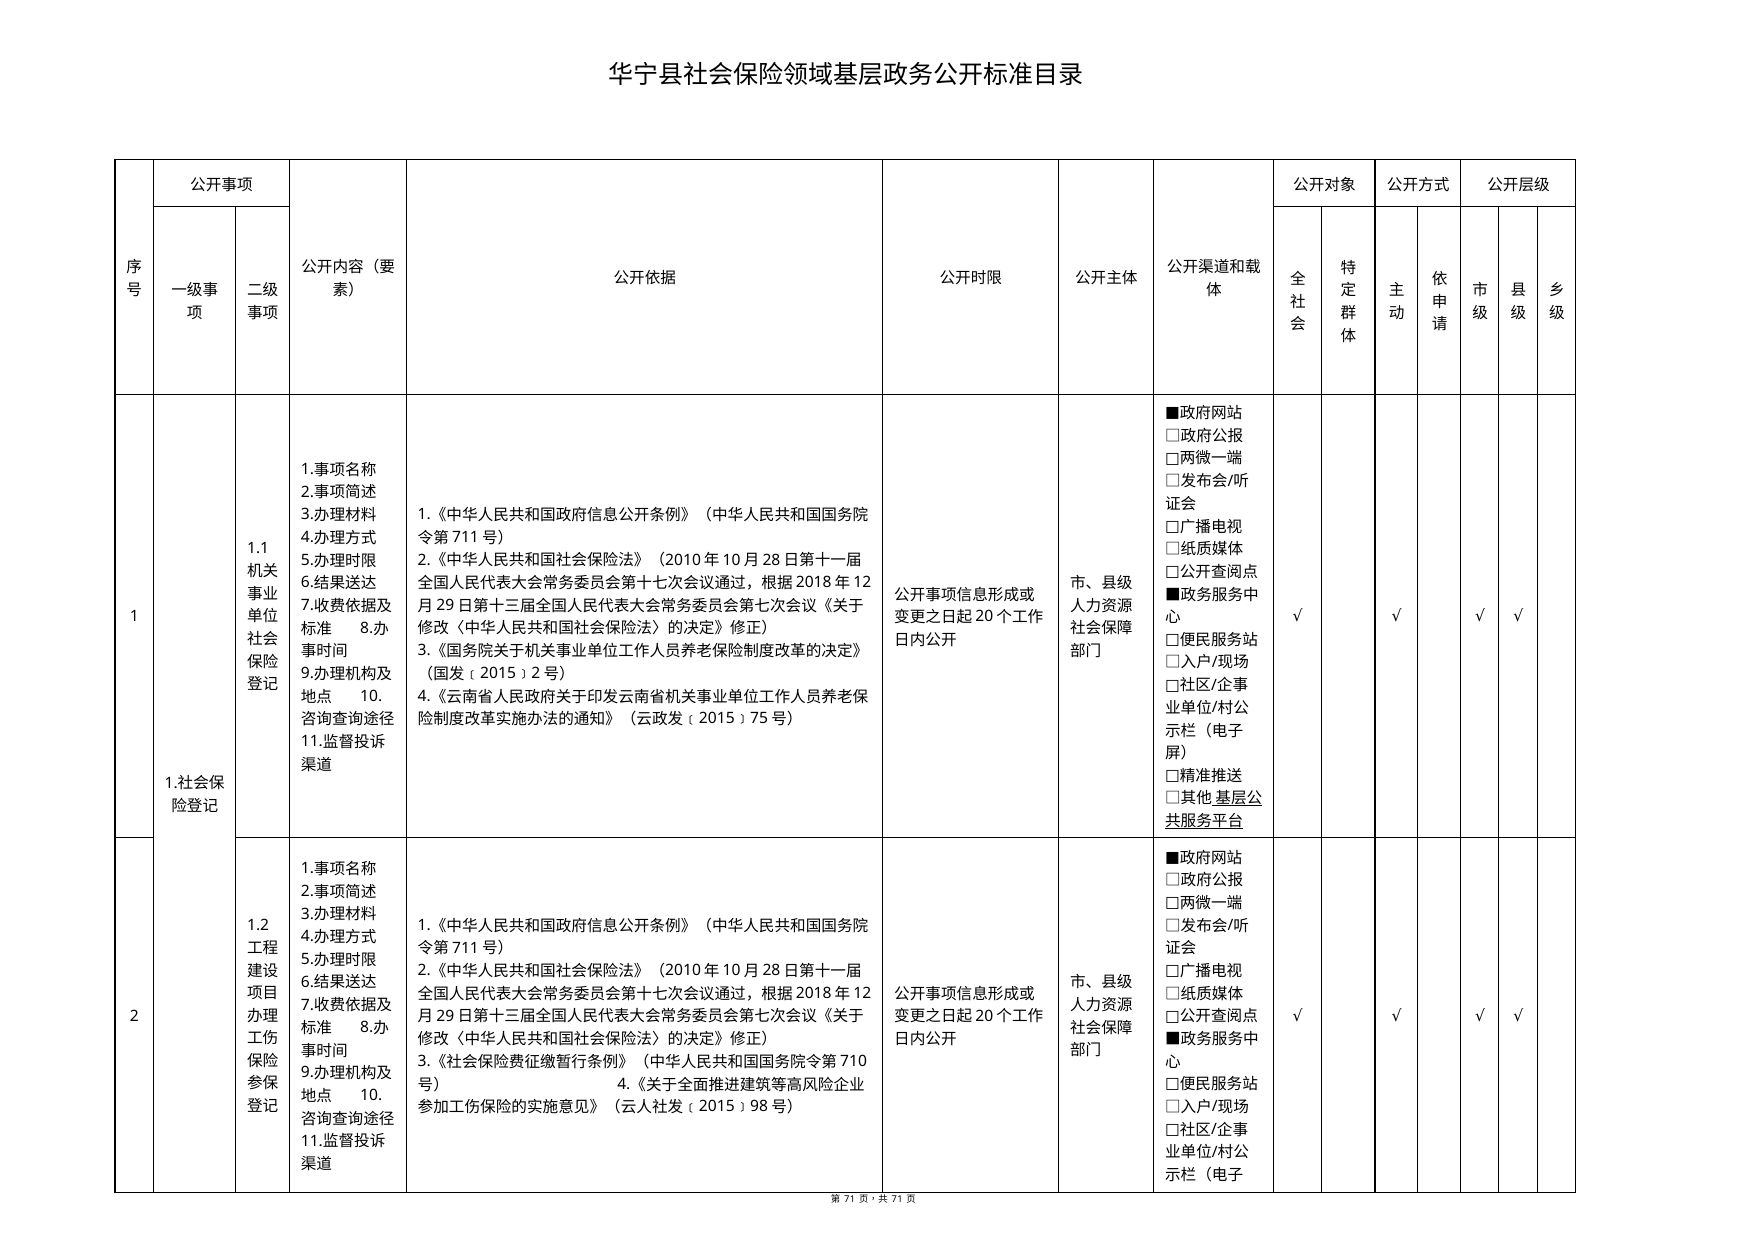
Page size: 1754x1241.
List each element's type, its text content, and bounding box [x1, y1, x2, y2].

table_cell 市、县级人力资源社会保障部门 [1059, 838, 1153, 1192]
table_cell 全社会 [1274, 207, 1321, 393]
table_cell 1.1机关事业单位社会保险登记 [236, 395, 289, 837]
table_cell 1 [116, 395, 153, 837]
table_cell [1322, 395, 1374, 837]
table_cell √ [1499, 838, 1537, 1192]
table_cell 依申请 [1418, 207, 1460, 393]
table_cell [407, 838, 882, 1192]
table_cell [1322, 838, 1374, 1192]
table_cell ■政府网站 □政府公报 □两微一端 □发布会/听证会 □广播电视 □纸质媒体 □公开查阅点 ■政务服务中心 □便民服务站 □入户/现场 □社区/企事业单位/村公示栏（电子屏） □精准推送 □其他 基层公共服务平台 [1154, 395, 1273, 837]
table_cell 乡级 [1538, 207, 1575, 393]
table_cell 主动 [1376, 207, 1417, 393]
table_cell 公开主体 [1059, 160, 1153, 393]
table_cell 1.事项名称 2.事项简述 3.办理材料 4.办理方式 5.办理时限 6.结果送达 7.收费依据及标准 8.办事时间 9.办理机构及地点 10.咨询查询途径 11.监督投诉渠道 [290, 395, 406, 837]
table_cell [1154, 838, 1273, 1192]
table_cell 公开时限 [883, 160, 1058, 393]
table_cell 一级事项 [154, 207, 235, 393]
table_cell 公开方式 [1376, 160, 1460, 206]
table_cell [290, 838, 406, 1192]
table_header 华宁县社会保险领域基层政务公开标准目录 [115, 55, 1576, 159]
table_cell 公开对象 [1274, 160, 1374, 206]
table_cell √ [1376, 395, 1417, 837]
table_cell 县级 [1499, 207, 1537, 393]
table_cell 序号 [116, 160, 153, 393]
table_cell √ [1499, 395, 1537, 837]
table_cell 1.《中华人民共和国政府信息公开条例》（中华人民共和国国务院令第711号） 2.《中华人民共和国社会保险法》（2010年10月28日第十一届全国人民代表大会常务委员会第十七次会议通过，根据2018年12月29日第十三届全国人民代表大会常务委员会第七次会议《关于修改〈中华人民共和国社会保险法〉的决定》修正） 3.《国务院关于机关事业单位工作人员养老保险制度改革的决定》（国发﹝2015﹞2号） 4.《云南省人民政府关于印发云南省机关事业单位工作人员养老保险制度改革实施办法的通知》（云政发﹝2015﹞75号） [407, 395, 882, 837]
table_cell 2 [116, 838, 153, 1192]
table_cell 市级 [1461, 207, 1498, 393]
table_cell 公开渠道和载体 [1154, 160, 1273, 393]
table_cell √ [1274, 838, 1321, 1192]
table_cell 1.社会保险登记 [154, 395, 235, 1192]
table_cell √ [1274, 395, 1321, 837]
table_cell 公开事项信息形成或变更之日起20个工作日内公开 [883, 395, 1058, 837]
table_cell 公开事项 [154, 160, 289, 206]
table_cell √ [1461, 395, 1498, 837]
table_cell 市、县级人力资源社会保障部门 [1059, 395, 1153, 837]
table_cell [1538, 395, 1575, 837]
table_cell 1.2工程建设项目办理工伤保险参保登记 [236, 838, 289, 1192]
table_cell √ [1376, 838, 1417, 1192]
table_cell 公开层级 [1461, 160, 1575, 206]
table_cell 特定群体 [1322, 207, 1374, 393]
table_cell 二级事项 [236, 207, 289, 393]
table_cell 公开内容（要素） [290, 160, 406, 393]
table_cell [1418, 395, 1460, 837]
table_cell 公开依据 [407, 160, 882, 393]
table_cell [1418, 838, 1460, 1192]
table_cell √ [1461, 838, 1498, 1192]
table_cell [883, 838, 1058, 1192]
table_cell [1538, 838, 1575, 1192]
